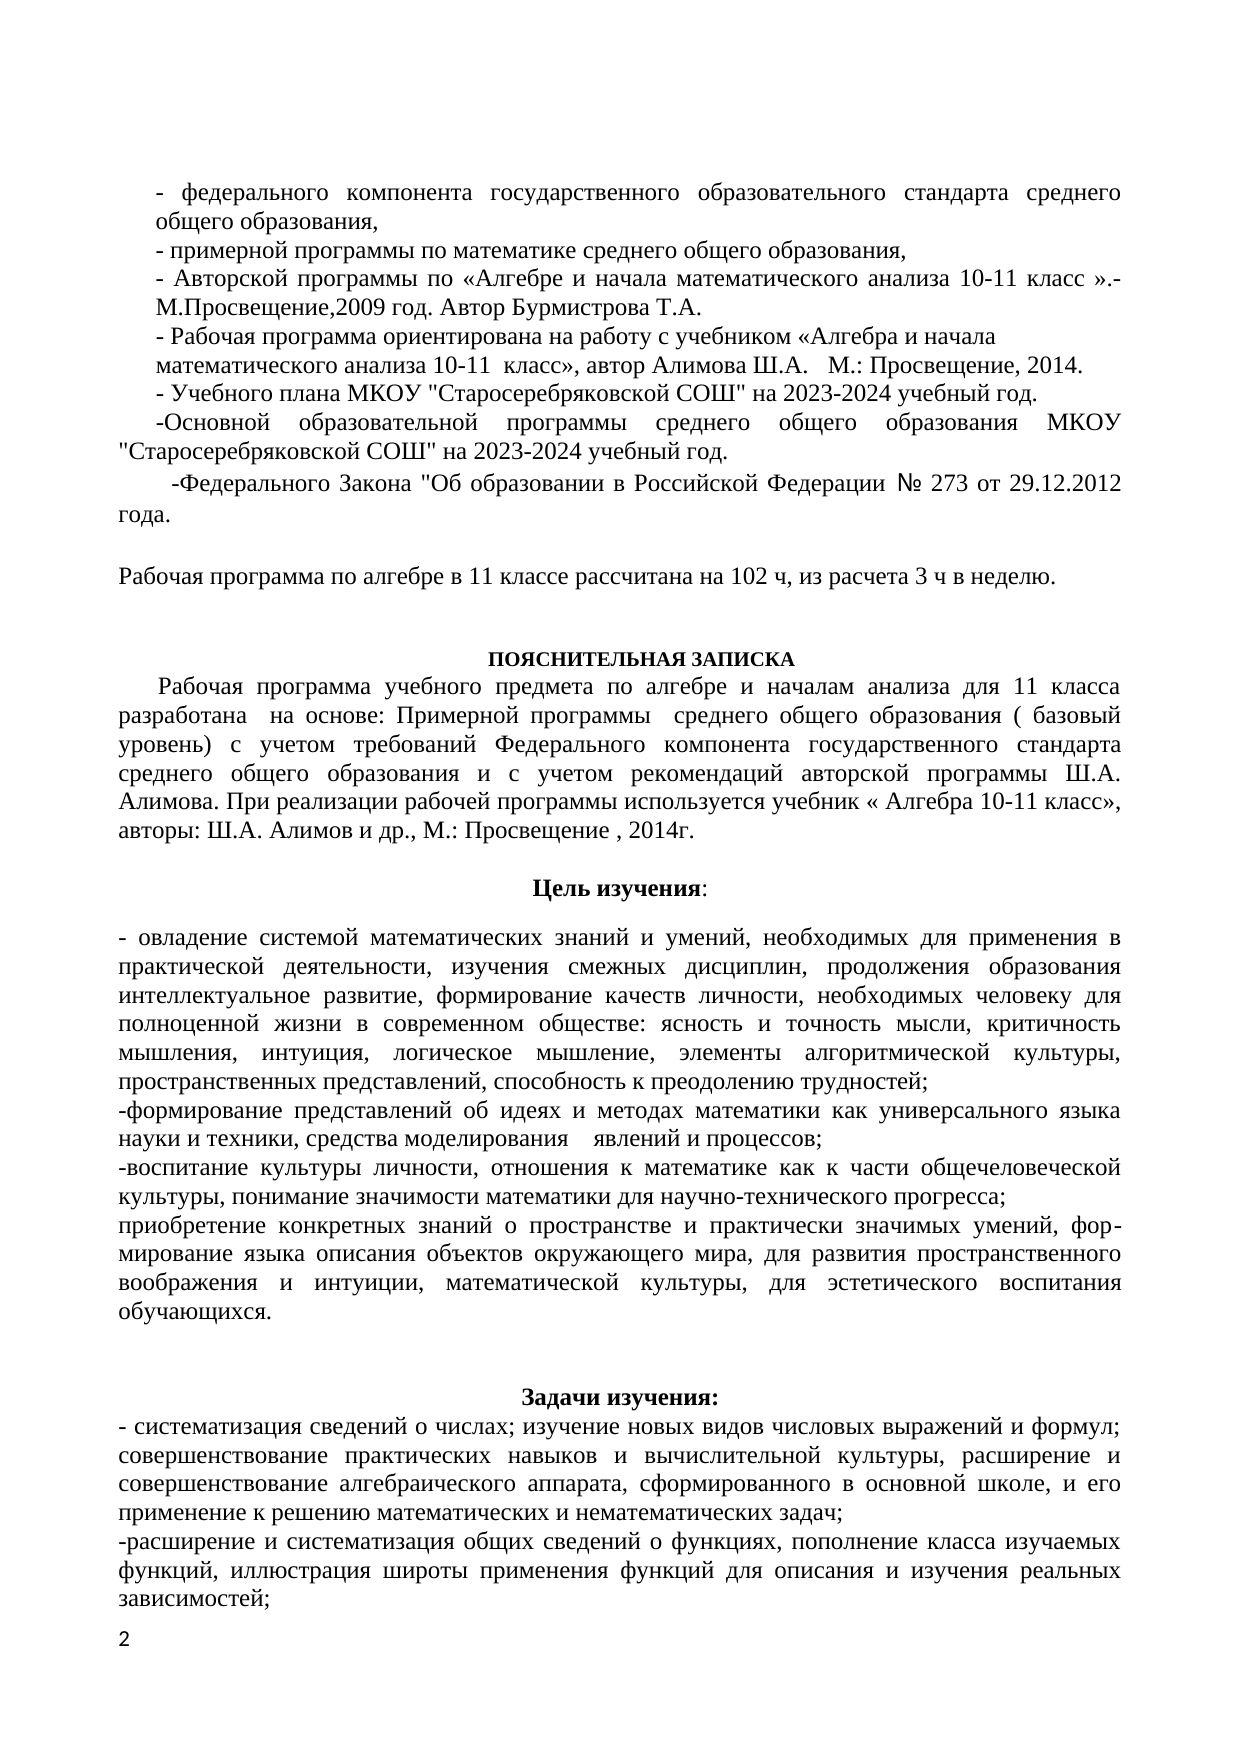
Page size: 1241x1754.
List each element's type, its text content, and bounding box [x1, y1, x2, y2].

text Задачи изучения: [118, 1382, 1122, 1411]
text -воспитание культуры личности, отношения к математике как к части общечеловеческой культуры, понимание значимости математики для научно-технического прогресса; [118, 1152, 1122, 1210]
text ПОЯСНИТЕЛЬНАЯ ЗАПИСКА [118, 647, 1122, 671]
text - Учебного плана МКОУ "Старосеребряковской СОШ" на 2023-2024 учебный год. [118, 378, 1122, 407]
text -расширение и систематизация общих сведений о функциях, пополнение класса изучаемых функций, иллюстрация широты применения функций для описания и изучения реальных зависимостей; [118, 1526, 1122, 1612]
text - систематизация сведений о числах; изучение новых видов числовых выражений и формул; совершенствование практических навыков и вычислительной культуры, расширение и совершенствование алгебраического аппарата, сформированного в основной школе, и его применение к решению математических и нематематических задач; [118, 1411, 1122, 1526]
text - овладение системой математических знаний и умений, необходимых для применения в практической деятельности, изучения смежных дисциплин, продолжения образования интеллектуальное развитие, формирование качеств личности, необходимых человеку для полноценной жизни в современном обществе: ясность и точность мысли, критичность мышления, интуиция, логическое мышление, элементы алгоритмической культуры, пространственных представлений, способность к преодолению трудностей; [118, 922, 1122, 1095]
text - Авторской программы по «Алгебре и начала математического анализа 10-11 класс ».-М.Просвещение,2009 год. Автор Бурмистрова Т.А. [155, 263, 1122, 321]
text - федерального компонента государственного образовательного стандарта среднего общего образования, [155, 177, 1122, 235]
text - Рабочая программа ориентирована на работу с учебником «Алгебра и начала математического анализа 10-11 класс», автор Алимова Ш.А. М.: Просвещение, 2014. [156, 321, 1122, 378]
text Рабочая программа по алгебре в 11 классе рассчитана на 102 ч, из расчета 3 ч в неделю. [118, 561, 1122, 590]
text Рабочая программа учебного предмета по алгебре и началам анализа для 11 класса разработана на основе: Примерной программы среднего общего образования ( базовый уровень) с учетом требований Федерального компонента государственного стандарта среднего общего образования и с учетом рекомендаций авторской программы Ш.А. Алимова. При реализации рабочей программы используется учебник « Алгебра 10-11 класс», авторы: Ш.А. Алимов и др., М.: Просвещение , 2014г. [118, 671, 1122, 844]
text -Основной образовательной программы среднего общего образования МКОУ "Старосеребряковской СОШ" на 2023-2024 учебный год. [118, 407, 1122, 465]
text - примерной программы по математике среднего общего образования, [155, 235, 1122, 263]
text -формирование представлений об идеях и методах математики как универсального языка науки и техники, средства моделирования явлений и процессов; [118, 1095, 1122, 1152]
text Цель изучения: [118, 873, 1122, 901]
text приобретение конкретных знаний о пространстве и практически значимых умений, формирование языка описания объектов окружающего мира, для развития пространственного воображения и интуиции, математической культуры, для эстетического воспитания обучающихся. [118, 1210, 1122, 1325]
text -Федерального Закона "Об образовании в Российской Федерации № 273 от 29.12.2012 года. [118, 465, 1122, 527]
